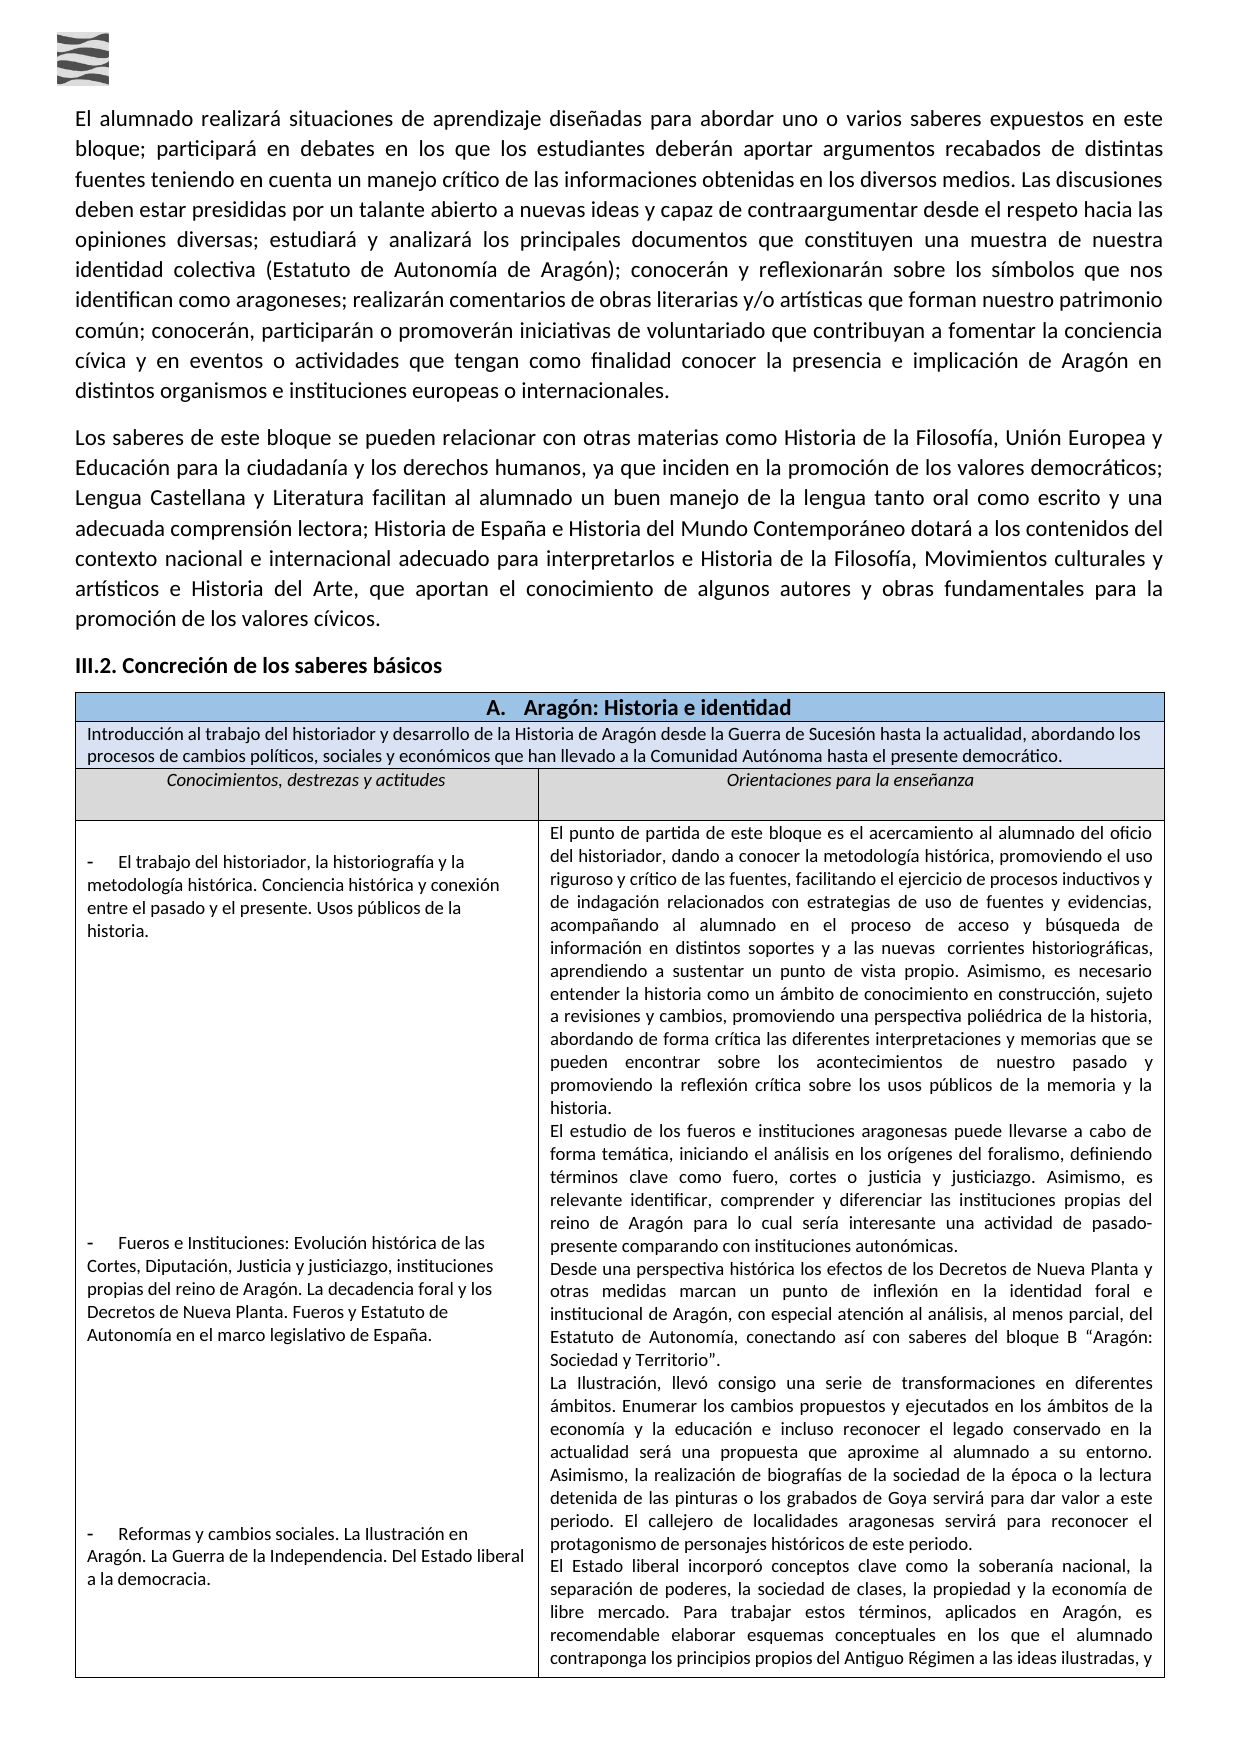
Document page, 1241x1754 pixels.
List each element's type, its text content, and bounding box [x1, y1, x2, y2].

text Los saberes de este bloque se pueden relacionar con otras materias como Historia de la Filosofía, Unión Europea y Educación para la ciudadanía y los derechos humanos, ya que inciden en la promoción de los valores democráticos; Lengua Castellana y Literatura facilitan al alumnado un buen manejo de la lengua tanto oral como escrito y una adecuada comprensión lectora; Historia de España e Historia del Mundo Contemporáneo dotará a los contenidos del contexto nacional e internacional adecuado para interpretarlos e Historia de la Filosofía, Movimientos culturales y artísticos e Historia del Arte, que aportan el conocimiento de algunos autores y obras fundamentales para la promoción de los valores cívicos. [75, 423, 1165, 632]
text III.2. Concreción de los saberes básicos [75, 651, 1165, 679]
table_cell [76, 821, 538, 1677]
table_header Aragón: Historia e identidad [76, 693, 1164, 721]
table_cell Introducción al trabajo del historiador y desarrollo de la Historia de Aragón desde la Guerra de Sucesión hasta la actualidad, abordando los procesos de cambios políticos, sociales y económicos que han llevado a la Comunidad Autónoma hasta el presente democrático. [76, 722, 1164, 768]
table_cell Conocimientos, destrezas y actitudes [76, 769, 538, 820]
table_cell Orientaciones para la enseñanza [539, 769, 1164, 820]
text El alumnado realizará situaciones de aprendizaje diseñadas para abordar uno o varios saberes expuestos en este bloque; participará en debates en los que los estudiantes deberán aportar argumentos recabados de distintas fuentes teniendo en cuenta un manejo crítico de las informaciones obtenidas en los diversos medios. Las discusiones deben estar presididas por un talante abierto a nuevas ideas y capaz de contraargumentar desde el respeto hacia las opiniones diversas; estudiará y analizará los principales documentos que constituyen una muestra de nuestra identidad colectiva (Estatuto de Autonomía de Aragón); conocerán y reflexionarán sobre los símbolos que nos identifican como aragoneses; realizarán comentarios de obras literarias y/o artísticas que forman nuestro patrimonio común; conocerán, participarán o promoverán iniciativas de voluntariado que contribuyan a fomentar la conciencia cívica y en eventos o actividades que tengan como finalidad conocer la presencia e implicación de Aragón en distintos organismos e instituciones europeas o internacionales. [75, 104, 1165, 404]
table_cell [539, 821, 1164, 1677]
